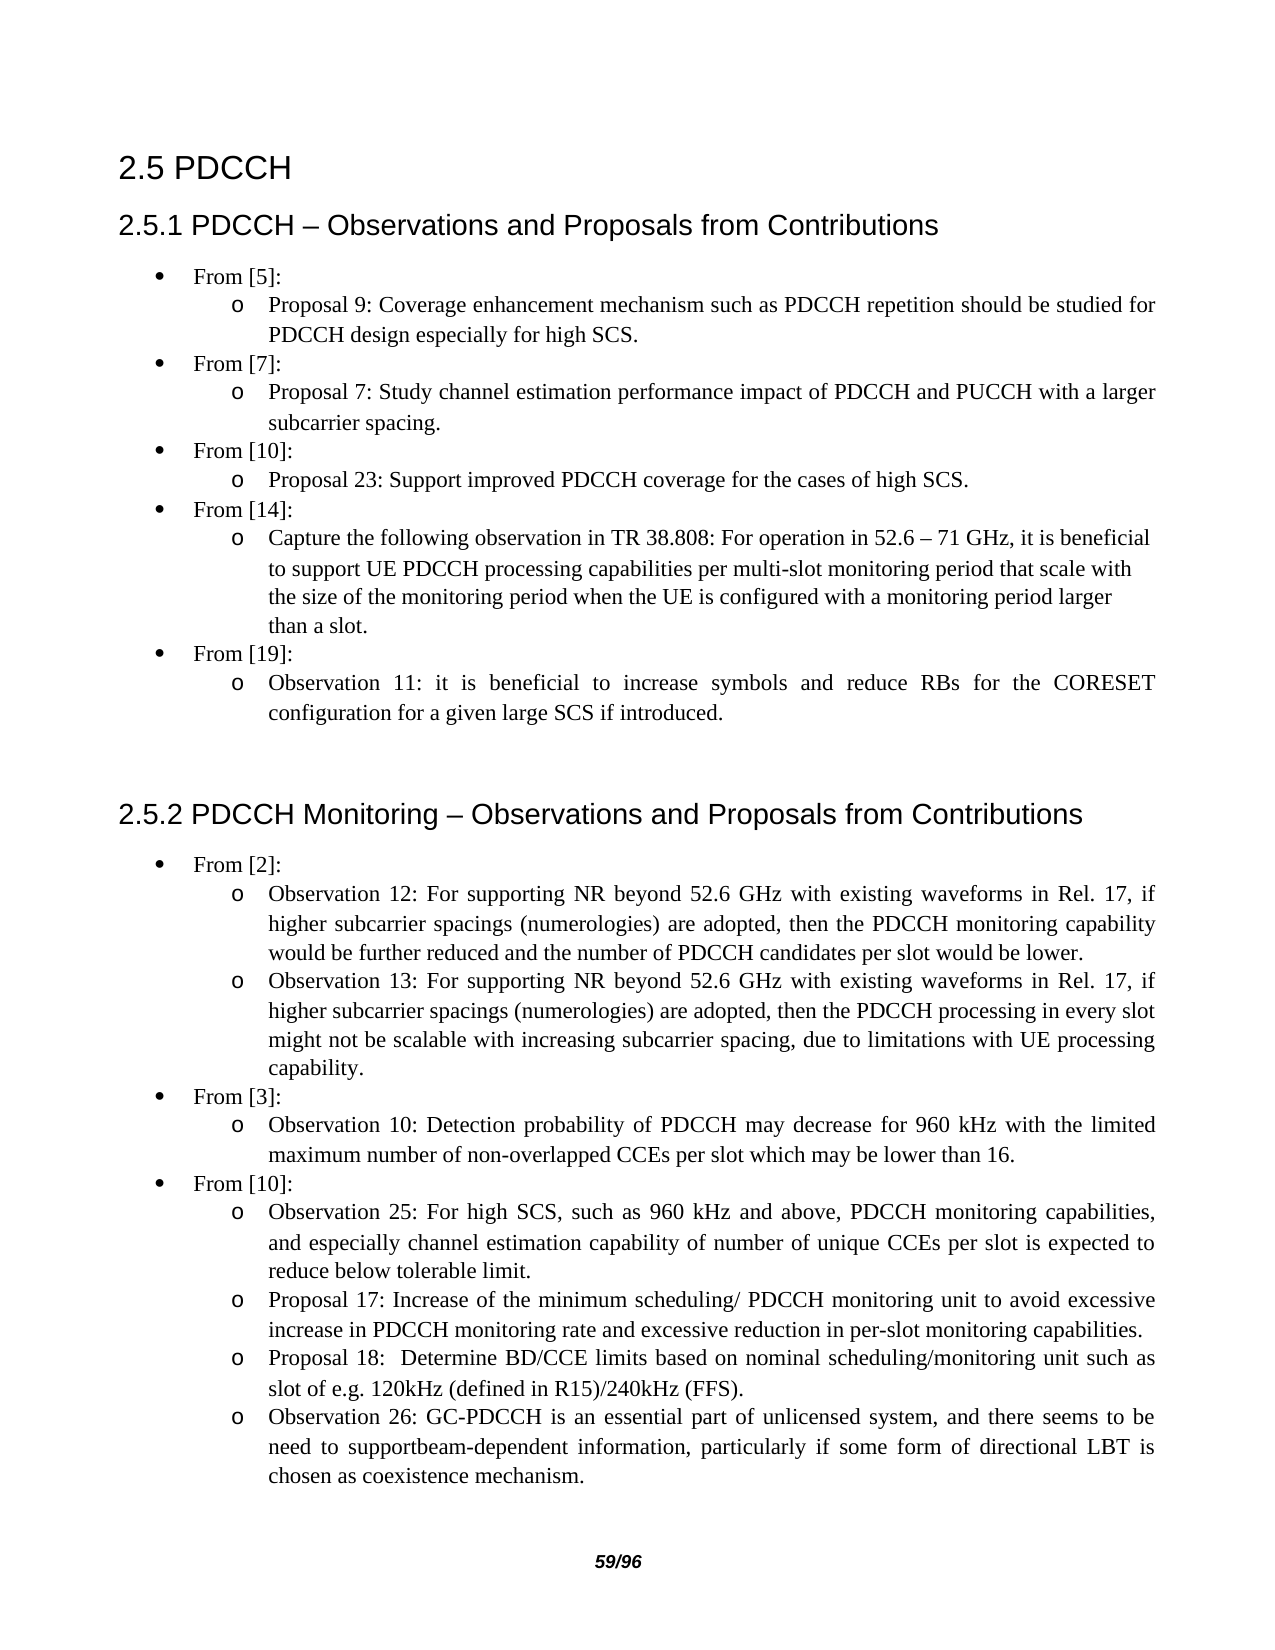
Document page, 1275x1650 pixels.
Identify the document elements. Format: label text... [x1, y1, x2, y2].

list From [14]: [156, 496, 1157, 522]
list Capture the following observation in TR 38.808: For operation in 52.6 – 71 GHz, it is beneficial to support UE PDCCH processing capabilities per multi-slot monitoring period that scale with the size of the monitoring period when the UE is configured with a monitoring period larger than a slot. [231, 524, 1157, 638]
list Observation 13: For supporting NR beyond 52.6 GHz with existing waveforms in Rel. 17, if higher subcarrier spacings (numerologies) are adopted, then the PDCCH processing in every slot might not be scalable with increasing subcarrier spacing, due to limitations with UE processing capability. [231, 967, 1157, 1081]
list From [3]: [156, 1083, 1157, 1109]
list Proposal 9: Coverage enhancement mechanism such as PDCCH repetition should be studied for PDCCH design especially for high SCS. [231, 291, 1157, 348]
list Observation 11: it is beneficial to increase symbols and reduce RBs for the CORESET configuration for a given large SCS if introduced. [231, 668, 1157, 725]
subtitle 2.5.2 PDCCH Monitoring – Observations and Proposals from Contributions [118, 797, 1157, 830]
subtitle 2.5.1 PDCCH – Observations and Proposals from Contributions [118, 208, 1157, 241]
subtitle 2.5 PDCCH [118, 148, 1157, 186]
list From [5]: [156, 263, 1157, 289]
list From [10]: [156, 437, 1157, 463]
list From [2]: [156, 852, 1157, 878]
list Proposal 23: Support improved PDCCH coverage for the cases of high SCS. [231, 466, 1157, 494]
list Proposal 18: Determine BD/CCE limits based on nominal scheduling/monitoring unit such as slot of e.g. 120kHz (defined in R15)/240kHz (FFS). [231, 1344, 1157, 1401]
list From [7]: [156, 350, 1157, 376]
list Observation 26: GC-PDCCH is an essential part of unlicensed system, and there seems to be need to supportbeam-dependent information, particularly if some form of directional LBT is chosen as coexistence mechanism. [231, 1403, 1157, 1488]
list From [10]: [156, 1170, 1157, 1196]
list From [19]: [156, 640, 1157, 666]
list Proposal 17: Increase of the minimum scheduling/ PDCCH monitoring unit to avoid excessive increase in PDCCH monitoring rate and excessive reduction in per-slot monitoring capabilities. [231, 1286, 1157, 1342]
list Observation 25: For high SCS, such as 960 kHz and above, PDCCH monitoring capabilities, and especially channel estimation capability of number of unique CCEs per slot is expected to reduce below tolerable limit. [231, 1198, 1157, 1283]
list Observation 10: Detection probability of PDCCH may decrease for 960 kHz with the limited maximum number of non-overlapped CCEs per slot which may be lower than 16. [231, 1111, 1157, 1168]
list Observation 12: For supporting NR beyond 52.6 GHz with existing waveforms in Rel. 17, if higher subcarrier spacings (numerologies) are adopted, then the PDCCH monitoring capability would be further reduced and the number of PDCCH candidates per slot would be lower. [231, 880, 1157, 965]
list Proposal 7: Study channel estimation performance impact of PDCCH and PUCCH with a larger subcarrier spacing. [231, 378, 1157, 435]
